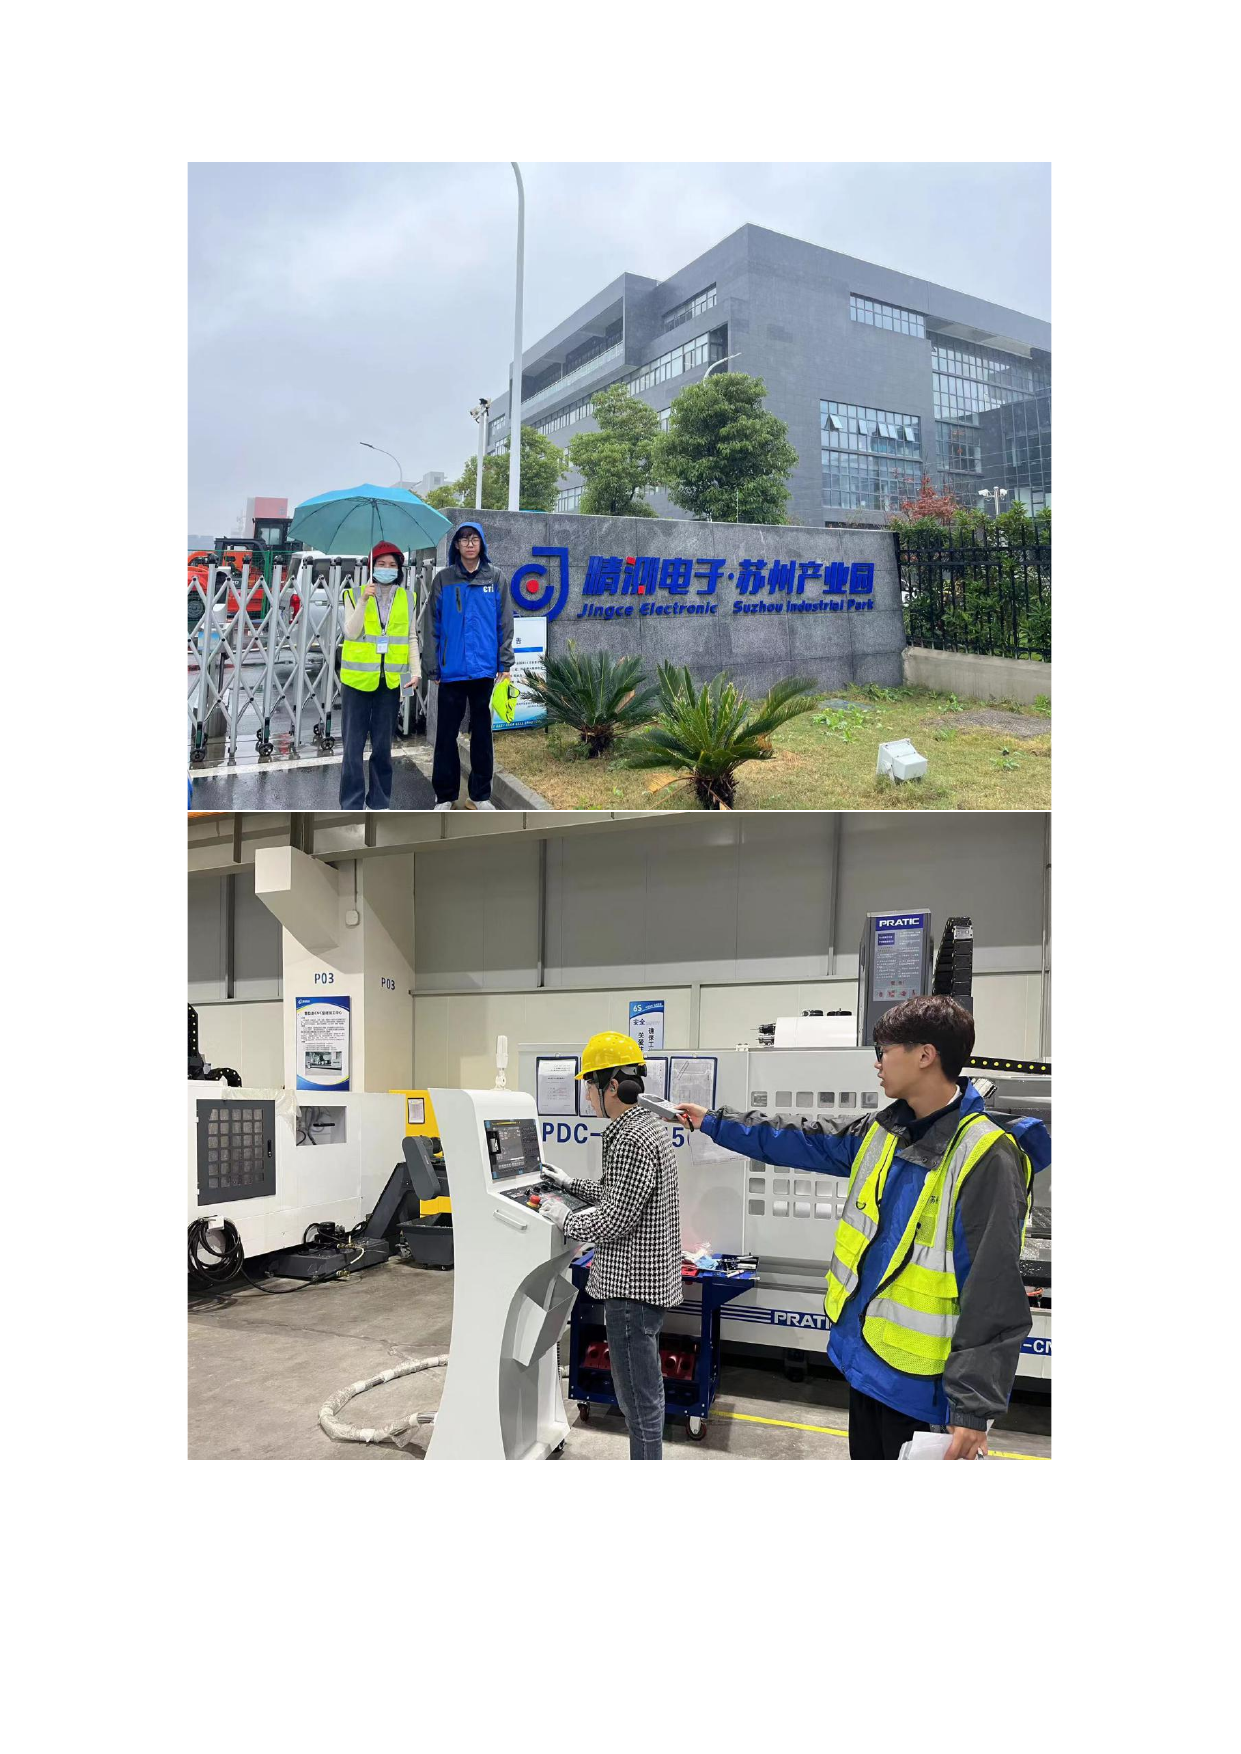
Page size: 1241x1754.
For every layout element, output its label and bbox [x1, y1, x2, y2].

picture [187, 162, 1052, 810]
picture [187, 812, 1052, 1460]
